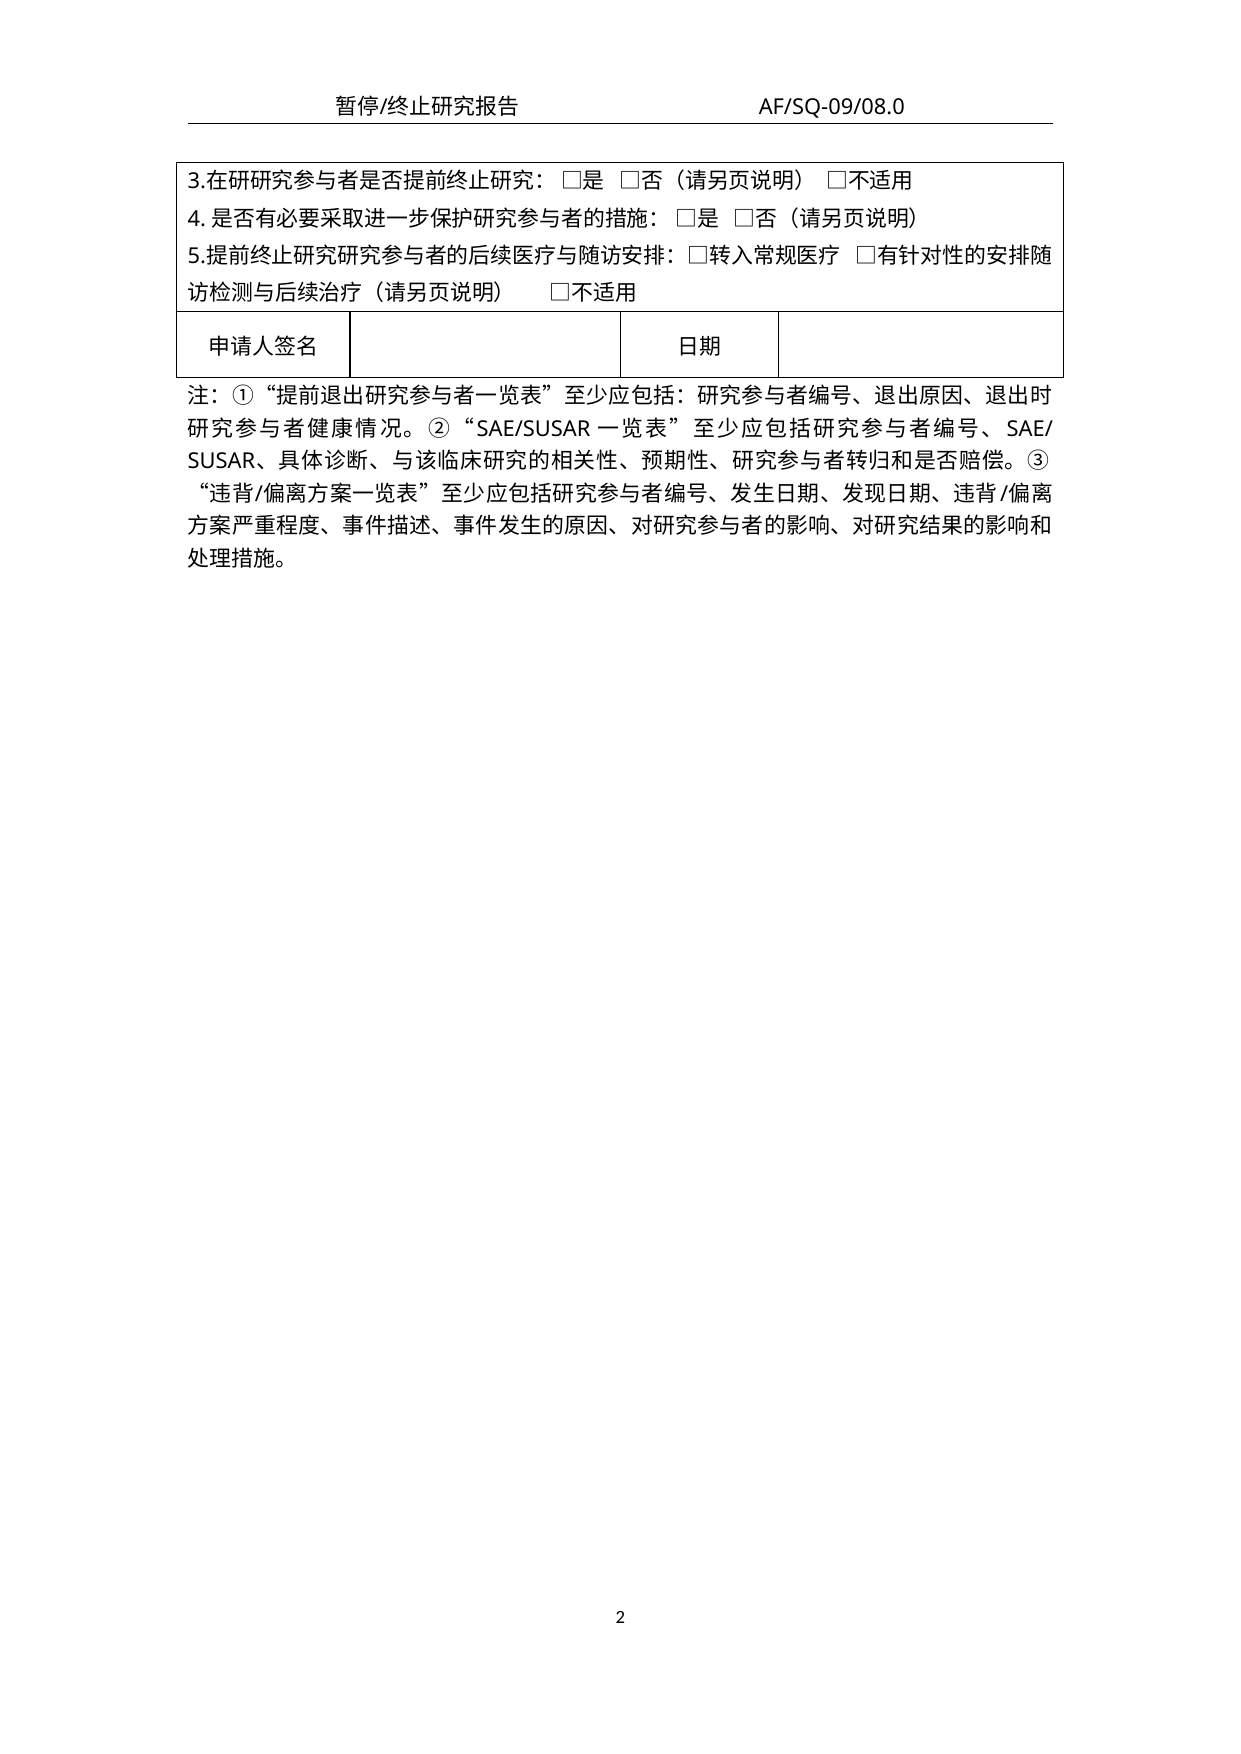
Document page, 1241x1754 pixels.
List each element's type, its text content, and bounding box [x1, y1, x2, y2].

table_cell 日期 [621, 312, 778, 377]
text 注：①“提前退出研究参与者一览表”至少应包括：研究参与者编号、退出原因、退出时研究参与者健康情况。②“SAE/SUSAR一览表”至少应包括研究参与者编号、SAE/SUSAR、具体诊断、与该临床研究的相关性、预期性、研究参与者转归和是否赔偿。③“违背/偏离方案一览表”至少应包括研究参与者编号、发生日期、发现日期、违背/偏离方案严重程度、事件描述、事件发生的原因、对研究参与者的影响、对研究结果的影响和处理措施。 [187, 378, 1053, 573]
table_cell [779, 312, 1063, 377]
table_cell [351, 312, 620, 377]
table_cell 申请人签名 [177, 312, 349, 377]
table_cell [177, 163, 1063, 311]
